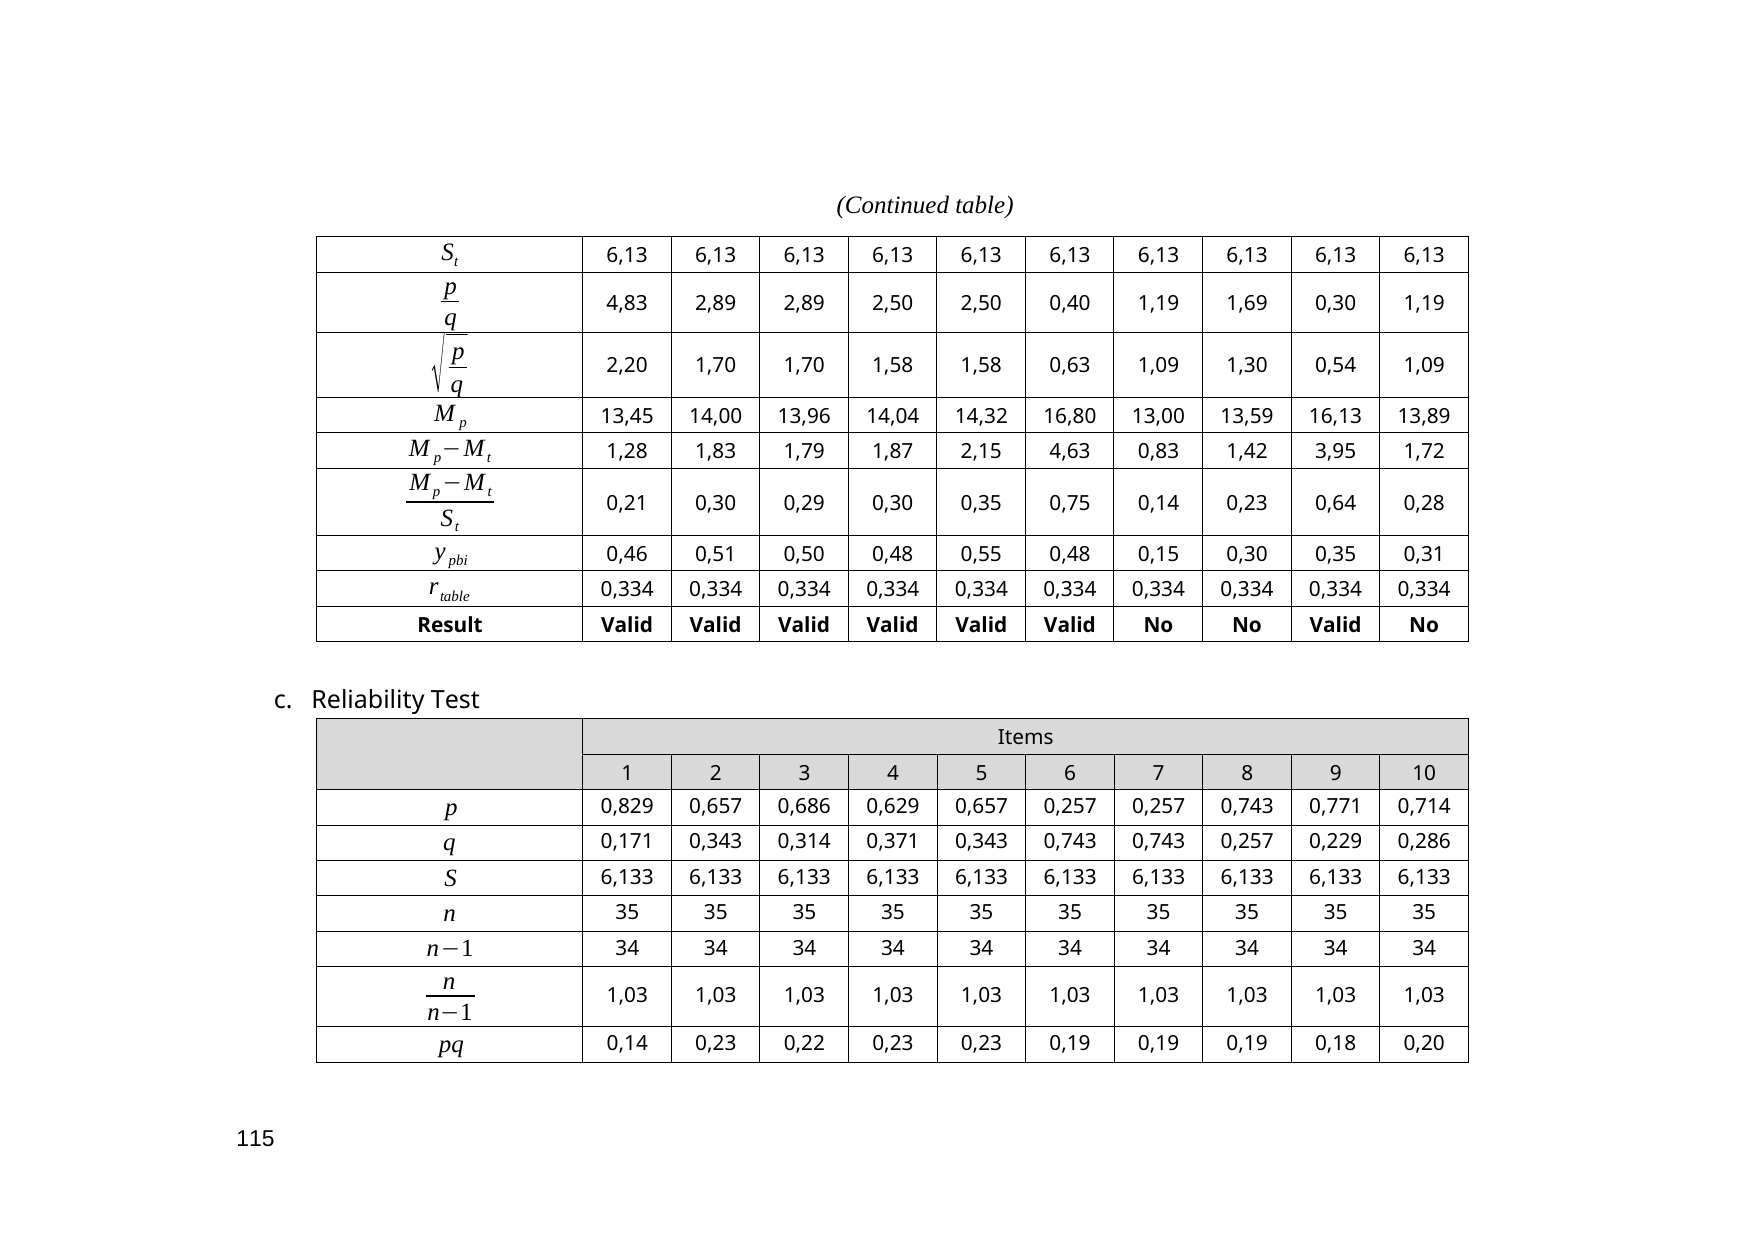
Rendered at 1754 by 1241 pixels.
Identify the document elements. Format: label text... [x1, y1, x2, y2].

table_cell 2,20 [583, 333, 671, 397]
table_cell 1,03 [1380, 967, 1468, 1026]
table_cell 0,343 [938, 826, 1025, 860]
table_cell 13,59 [1203, 398, 1291, 432]
table_cell 1,09 [1380, 333, 1468, 397]
table_cell 6,13 [1380, 237, 1468, 272]
table_cell [317, 1027, 582, 1062]
table_cell 0,63 [1026, 333, 1113, 397]
table_cell 1,03 [672, 967, 759, 1026]
table_cell 14,04 [849, 398, 936, 432]
table_cell 6,133 [1292, 861, 1379, 895]
table_cell [317, 967, 582, 1026]
table_cell 0,20 [1380, 1027, 1468, 1062]
table_cell 0,229 [1292, 826, 1379, 860]
table_cell 2 [672, 755, 759, 789]
table_cell 0,371 [849, 826, 937, 860]
table_cell 0,171 [583, 826, 671, 860]
table_cell 0,64 [1292, 469, 1379, 535]
table_cell 0,30 [849, 469, 936, 535]
table_cell 0,31 [1380, 536, 1468, 570]
table_cell 2,50 [937, 273, 1025, 332]
table_cell 0,743 [1115, 826, 1202, 860]
table_cell 13,45 [583, 398, 671, 432]
table_cell [317, 826, 582, 860]
table_cell 0,257 [1115, 790, 1202, 824]
table_cell 2,15 [937, 433, 1025, 468]
table_cell 14,00 [672, 398, 759, 432]
table_cell 0,35 [937, 469, 1025, 535]
table_cell 13,96 [760, 398, 848, 432]
table_cell 4,83 [583, 273, 671, 332]
table_cell 1,03 [1203, 967, 1291, 1026]
table_cell No [1203, 607, 1291, 641]
table_cell 3 [760, 755, 848, 789]
table_cell 34 [1115, 932, 1202, 966]
table_cell Valid [760, 607, 848, 641]
table_cell 0,829 [583, 790, 671, 824]
table_cell 1,70 [672, 333, 759, 397]
table_cell [317, 273, 582, 332]
table_cell 1,87 [849, 433, 936, 468]
table_cell [317, 861, 582, 895]
table_cell 2,89 [760, 273, 848, 332]
table_cell 0,257 [1026, 790, 1114, 824]
table_cell 0,19 [1203, 1027, 1291, 1062]
table_cell 35 [1115, 896, 1202, 931]
table_cell 35 [1380, 896, 1468, 931]
table_cell 16,80 [1026, 398, 1113, 432]
table_cell 0,334 [937, 571, 1025, 606]
table_cell 0,18 [1292, 1027, 1379, 1062]
table_cell 0,19 [1115, 1027, 1202, 1062]
table_cell 6,13 [1292, 237, 1379, 272]
table_cell 0,54 [1292, 333, 1379, 397]
table_cell 0,29 [760, 469, 848, 535]
table_cell 1,19 [1380, 273, 1468, 332]
table_cell 6,133 [1380, 861, 1468, 895]
table_header Items [583, 719, 1468, 754]
table_cell 8 [1203, 755, 1291, 789]
table_cell 0,286 [1380, 826, 1468, 860]
table_cell 2,89 [672, 273, 759, 332]
table_cell 1,28 [583, 433, 671, 468]
table_cell 0,23 [938, 1027, 1025, 1062]
table_cell [317, 790, 582, 824]
table_cell 1,83 [672, 433, 759, 468]
table_cell 34 [938, 932, 1025, 966]
table_cell 0,51 [672, 536, 759, 570]
table_cell 6,13 [1114, 237, 1202, 272]
table_cell [317, 433, 582, 468]
table_cell 0,35 [1292, 536, 1379, 570]
table_cell 6,133 [1203, 861, 1291, 895]
table_cell 5 [938, 755, 1025, 789]
table_cell 0,334 [583, 571, 671, 606]
table_cell Valid [672, 607, 759, 641]
table_cell Valid [1292, 607, 1379, 641]
table_cell 0,343 [672, 826, 759, 860]
table_cell 1,03 [849, 967, 937, 1026]
table_cell 0,75 [1026, 469, 1113, 535]
table_cell [317, 398, 582, 432]
table_cell 35 [1203, 896, 1291, 931]
table_cell 1,03 [1026, 967, 1114, 1026]
table_cell 0,55 [937, 536, 1025, 570]
table_cell 0,14 [1114, 469, 1202, 535]
table_cell 1,30 [1203, 333, 1291, 397]
table_cell 1,09 [1114, 333, 1202, 397]
table_cell 34 [1026, 932, 1114, 966]
table_cell 6,13 [583, 237, 671, 272]
table_cell 0,19 [1026, 1027, 1114, 1062]
table_cell 0,657 [672, 790, 759, 824]
table_cell 1,58 [849, 333, 936, 397]
table_cell [317, 896, 582, 931]
table_cell 0,21 [583, 469, 671, 535]
table_cell 0,334 [1203, 571, 1291, 606]
table_cell 0,334 [1380, 571, 1468, 606]
table_cell Valid [583, 607, 671, 641]
table_cell 0,334 [1114, 571, 1202, 606]
table_cell 6,133 [583, 861, 671, 895]
table_cell 6,133 [1115, 861, 1202, 895]
table_cell 14,32 [937, 398, 1025, 432]
table_cell Valid [937, 607, 1025, 641]
table_cell 4,63 [1026, 433, 1113, 468]
table_cell 4 [849, 755, 937, 789]
table_cell 35 [1292, 896, 1379, 931]
table_cell Valid [849, 607, 936, 641]
table_cell 0,14 [583, 1027, 671, 1062]
table_header [317, 719, 582, 789]
table_cell 1,72 [1380, 433, 1468, 468]
table_cell 0,46 [583, 536, 671, 570]
table_cell 0,28 [1380, 469, 1468, 535]
table_cell 34 [760, 932, 848, 966]
table_cell No [1380, 607, 1468, 641]
table_cell 0,771 [1292, 790, 1379, 824]
table_cell 35 [938, 896, 1025, 931]
table_cell 1,03 [760, 967, 848, 1026]
table_cell 6,13 [1203, 237, 1291, 272]
table_cell 6,133 [1026, 861, 1114, 895]
table_cell 34 [672, 932, 759, 966]
table_cell 34 [583, 932, 671, 966]
table_cell [317, 571, 582, 606]
table_cell 0,22 [760, 1027, 848, 1062]
table_cell 0,334 [1292, 571, 1379, 606]
table_cell 1,42 [1203, 433, 1291, 468]
table_cell 1,03 [1115, 967, 1202, 1026]
table_cell 0,40 [1026, 273, 1113, 332]
table_cell 34 [849, 932, 937, 966]
table_cell 10 [1380, 755, 1468, 789]
table_cell 0,257 [1203, 826, 1291, 860]
table_cell 0,314 [760, 826, 848, 860]
table_cell 34 [1203, 932, 1291, 966]
table_cell 0,743 [1203, 790, 1291, 824]
table_cell 2,50 [849, 273, 936, 332]
table_cell Valid [1026, 607, 1113, 641]
table_cell 35 [760, 896, 848, 931]
table_cell 0,30 [672, 469, 759, 535]
table_cell 0,657 [938, 790, 1025, 824]
table_cell 6,133 [849, 861, 937, 895]
table_cell 35 [583, 896, 671, 931]
table_cell 0,30 [1203, 536, 1291, 570]
table_cell [317, 469, 582, 535]
table_cell 0,48 [1026, 536, 1113, 570]
table_cell 7 [1115, 755, 1202, 789]
table_cell 0,30 [1292, 273, 1379, 332]
list Reliability Test [274, 681, 1577, 716]
table_cell 6,13 [1026, 237, 1113, 272]
table_cell 1 [583, 755, 671, 789]
table_cell 1,58 [937, 333, 1025, 397]
table_cell 1,03 [583, 967, 671, 1026]
table_cell 1,69 [1203, 273, 1291, 332]
table_cell 0,334 [849, 571, 936, 606]
table_cell 0,629 [849, 790, 937, 824]
table_cell 0,83 [1114, 433, 1202, 468]
table_cell 1,03 [938, 967, 1025, 1026]
table_cell 6,13 [760, 237, 848, 272]
table_cell 9 [1292, 755, 1379, 789]
table_cell 6,13 [937, 237, 1025, 272]
table_cell 1,19 [1114, 273, 1202, 332]
table_cell 1,03 [1292, 967, 1379, 1026]
table_cell 16,13 [1292, 398, 1379, 432]
table_cell 1,79 [760, 433, 848, 468]
table_cell 0,686 [760, 790, 848, 824]
table_cell 6,13 [672, 237, 759, 272]
table_cell 0,714 [1380, 790, 1468, 824]
table_cell 6,133 [760, 861, 848, 895]
table_cell Result [317, 607, 582, 641]
table_cell 34 [1292, 932, 1379, 966]
table_cell 0,23 [672, 1027, 759, 1062]
table_cell 0,48 [849, 536, 936, 570]
table_cell 6 [1026, 755, 1114, 789]
table_cell 35 [672, 896, 759, 931]
table_cell [317, 536, 582, 570]
table_cell [317, 932, 582, 966]
table_cell 3,95 [1292, 433, 1379, 468]
table_cell 0,23 [849, 1027, 937, 1062]
table_cell 0,334 [672, 571, 759, 606]
table_cell No [1114, 607, 1202, 641]
table_cell 0,15 [1114, 536, 1202, 570]
table_cell 6,133 [938, 861, 1025, 895]
table_cell 0,334 [1026, 571, 1113, 606]
table_cell 35 [849, 896, 937, 931]
table_cell 34 [1380, 932, 1468, 966]
table_cell 0,743 [1026, 826, 1114, 860]
table_cell 0,50 [760, 536, 848, 570]
table_cell 35 [1026, 896, 1114, 931]
table_cell [317, 333, 582, 397]
table_cell 6,13 [849, 237, 936, 272]
table_cell 1,70 [760, 333, 848, 397]
table_cell [317, 237, 582, 272]
table_cell 6,133 [672, 861, 759, 895]
table_cell 13,89 [1380, 398, 1468, 432]
table_cell 0,23 [1203, 469, 1291, 535]
table_cell 0,334 [760, 571, 848, 606]
table_cell 13,00 [1114, 398, 1202, 432]
